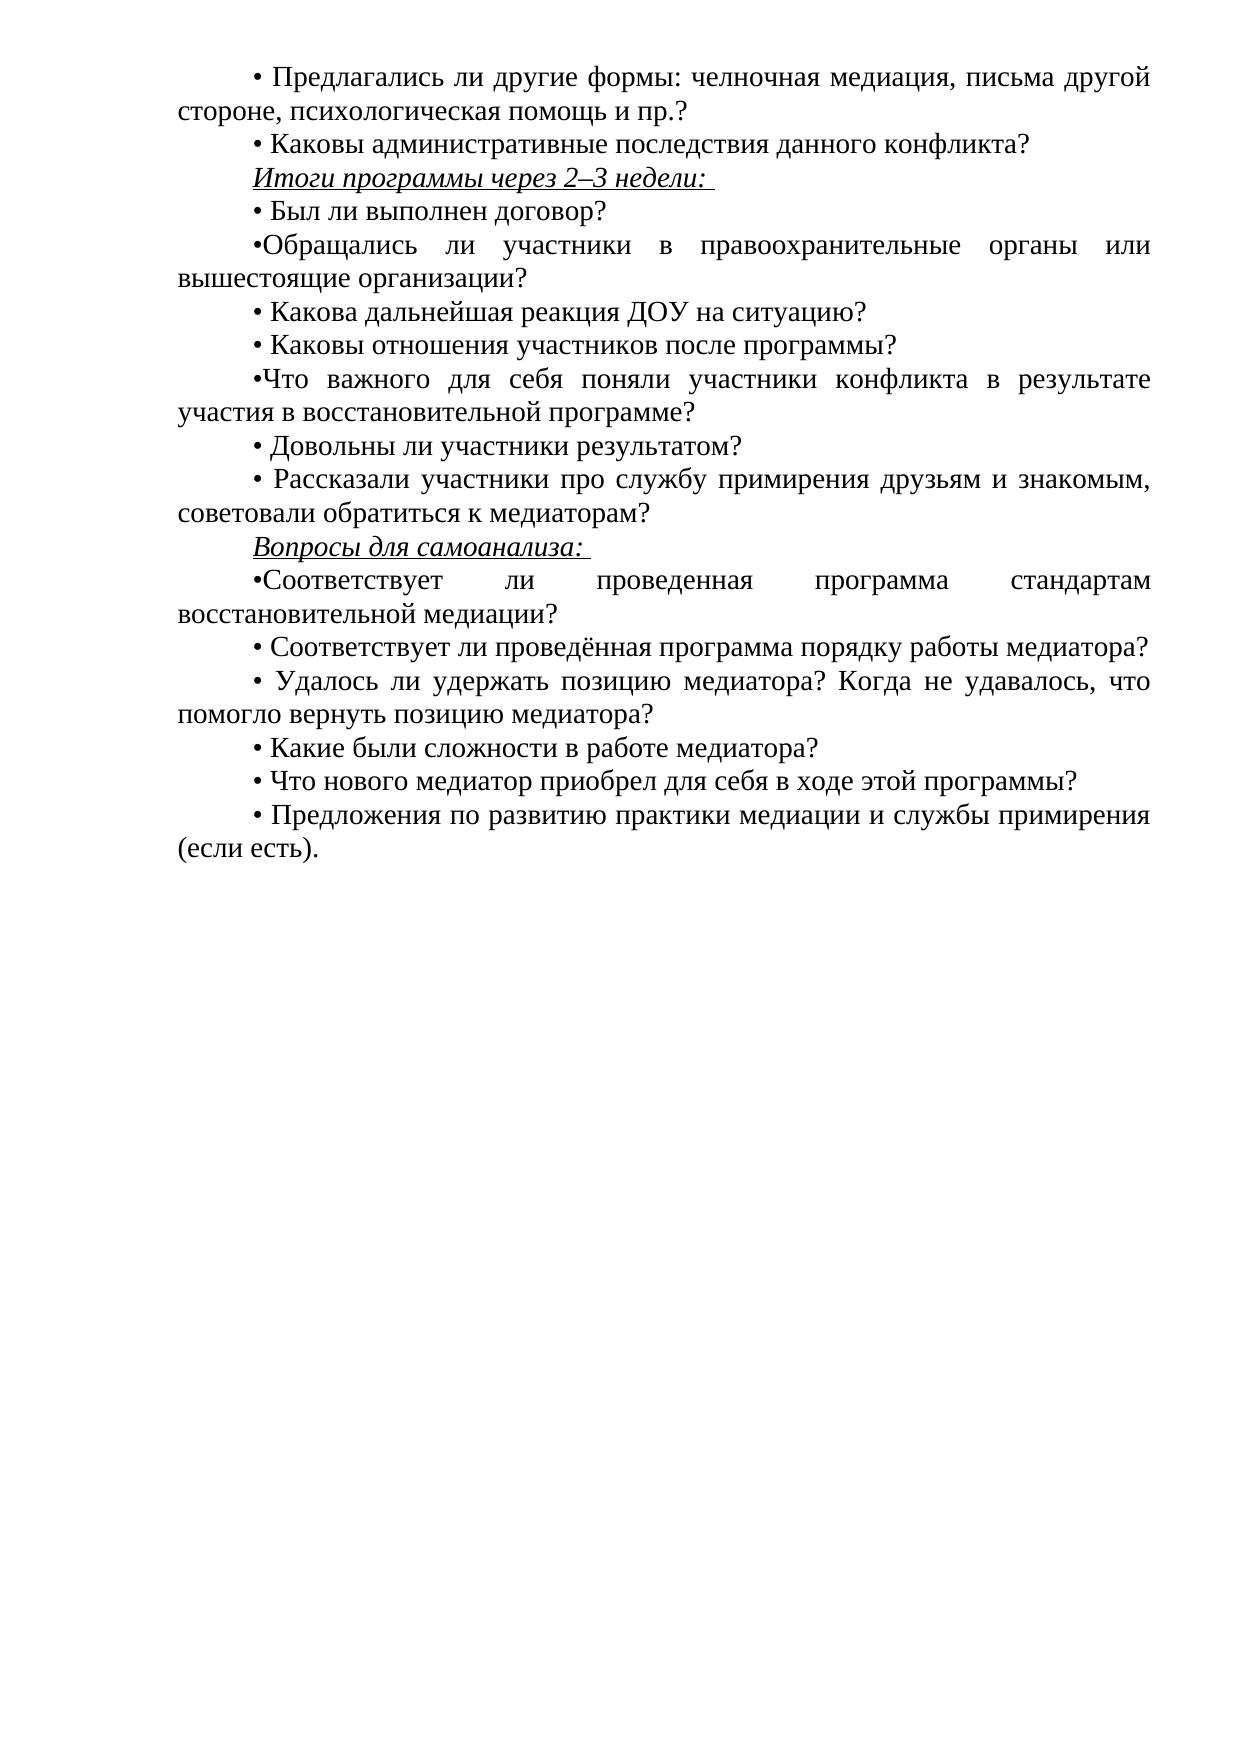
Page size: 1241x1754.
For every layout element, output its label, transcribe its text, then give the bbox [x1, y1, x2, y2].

text • Какова дальнейшая реакция ДОУ на ситуацию? [177, 294, 1152, 327]
text • Удалось ли удержать позицию медиатора? Когда не удавалось, что помогло вернуть позицию медиатора? [177, 663, 1152, 730]
text • Соответствует ли проведённая программа порядку работы медиатора? [177, 629, 1152, 663]
text • Какие были сложности в работе медиатора? [177, 730, 1152, 763]
text • Рассказали участники про службу примирения друзьям и знакомым, советовали обратиться к медиаторам? [177, 462, 1152, 529]
text •Соответствует ли проведенная программа стандартам восстановительной медиации? [177, 562, 1152, 629]
text • Каковы административные последствия данного конфликта? [177, 126, 1152, 160]
text • Что нового медиатор приобрел для себя в ходе этой программы? [177, 763, 1152, 797]
text •Что важного для себя поняли участники конфликта в результате участия в восстановительной программе? [177, 361, 1152, 428]
text • Предложения по развитию практики медиации и службы примирения (если есть). [177, 797, 1152, 864]
text • Был ли выполнен договор? [177, 193, 1152, 227]
text • Каковы отношения участников после программы? [177, 327, 1152, 361]
text Вопросы для самоанализа: [177, 529, 1152, 562]
text • Довольны ли участники результатом? [177, 428, 1152, 462]
text Итоги программы через 2–3 недели: [177, 160, 1152, 193]
text •Обращались ли участники в правоохранительные органы или вышестоящие организации? [177, 227, 1152, 294]
text • Предлагались ли другие формы: челночная медиация, письма другой стороне, психологическая помощь и пр.? [177, 59, 1152, 126]
